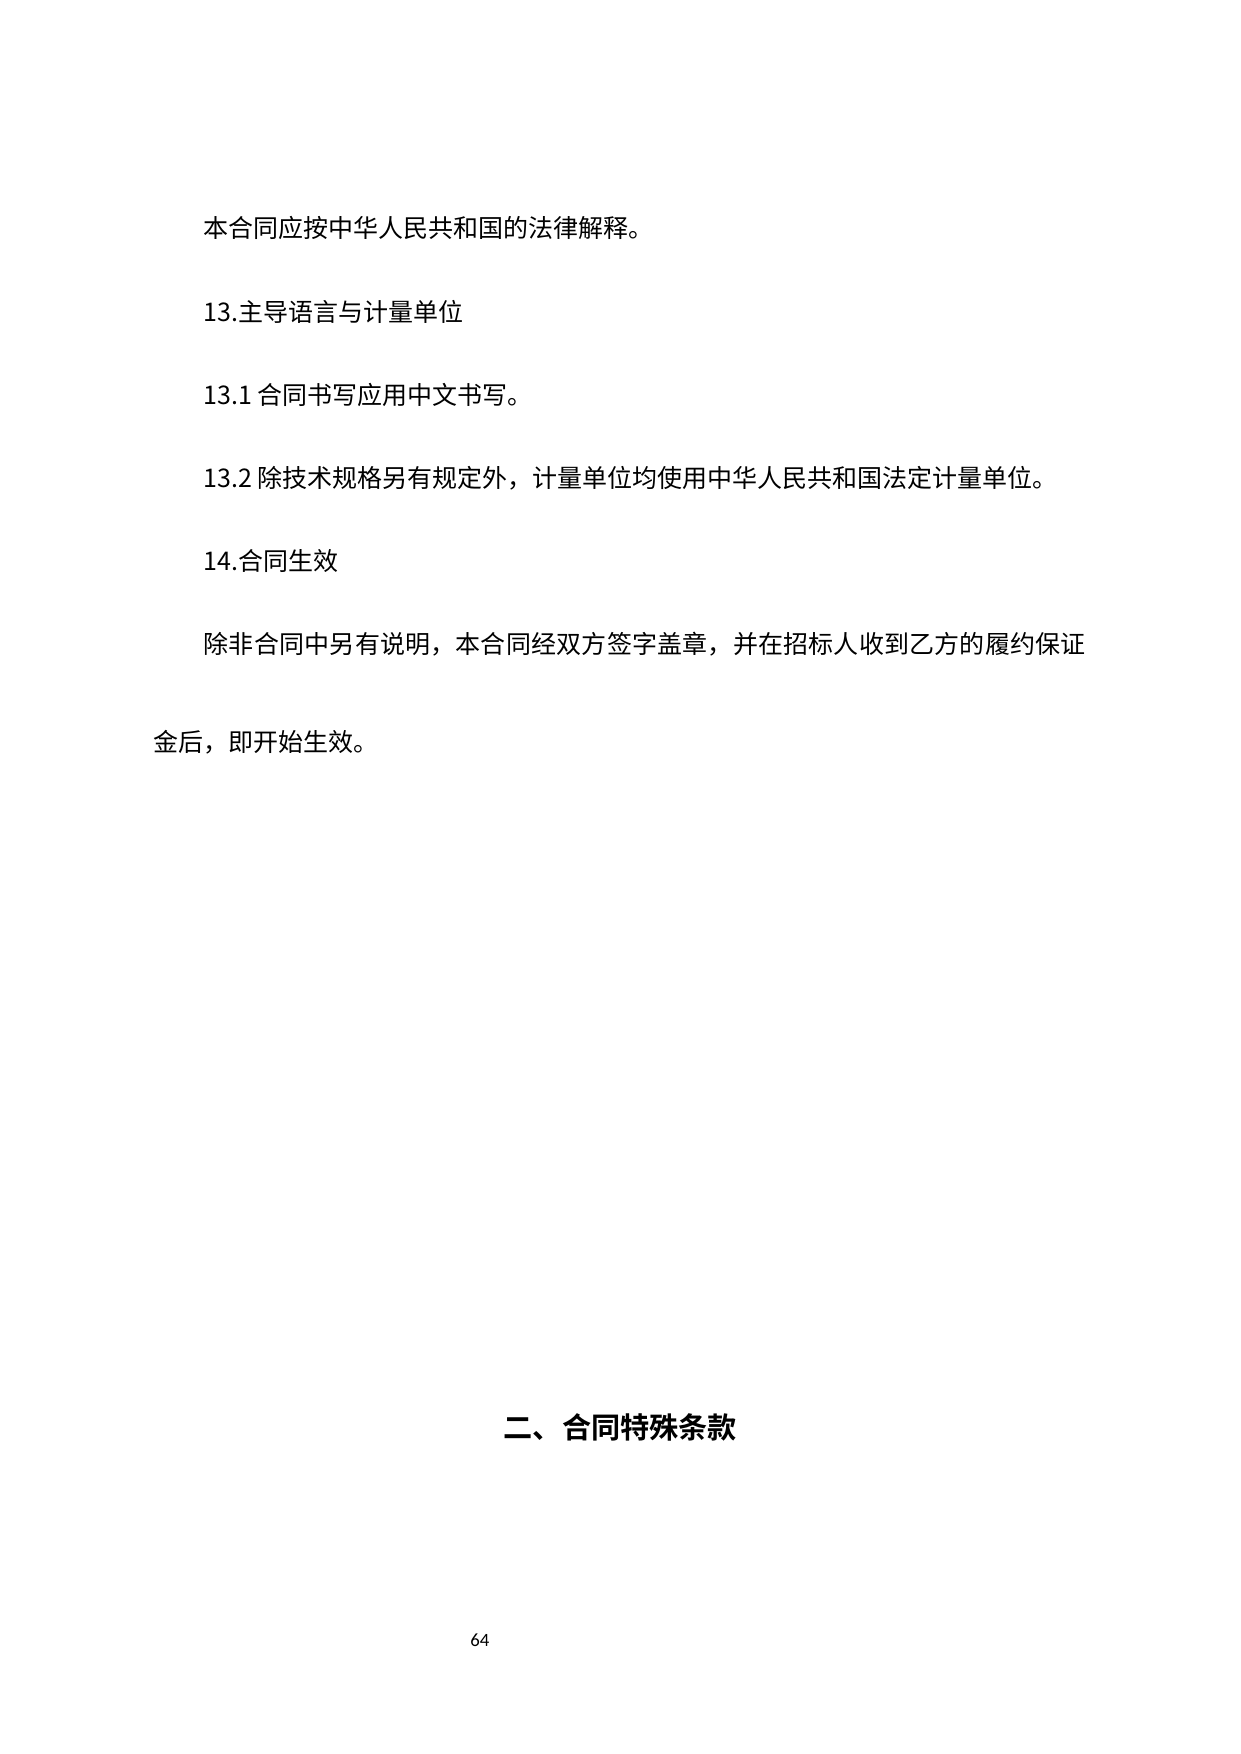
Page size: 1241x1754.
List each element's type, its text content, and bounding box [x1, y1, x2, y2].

text 二、合同特殊条款 [153, 1394, 1087, 1459]
text 13.1 合同书写应用中文书写。 [153, 361, 1087, 426]
text 本合同应按中华人民共和国的法律解释。 [153, 194, 1087, 259]
text 13.2 除技术规格另有规定外，计量单位均使用中华人民共和国法定计量单位。 [153, 444, 1087, 509]
text 13.主导语言与计量单位 [153, 278, 1087, 343]
text 除非合同中另有说明，本合同经双方签字盖章，并在招标人收到乙方的履约保证金后，即开始生效。 [153, 610, 1087, 773]
text 14.合同生效 [153, 527, 1087, 592]
